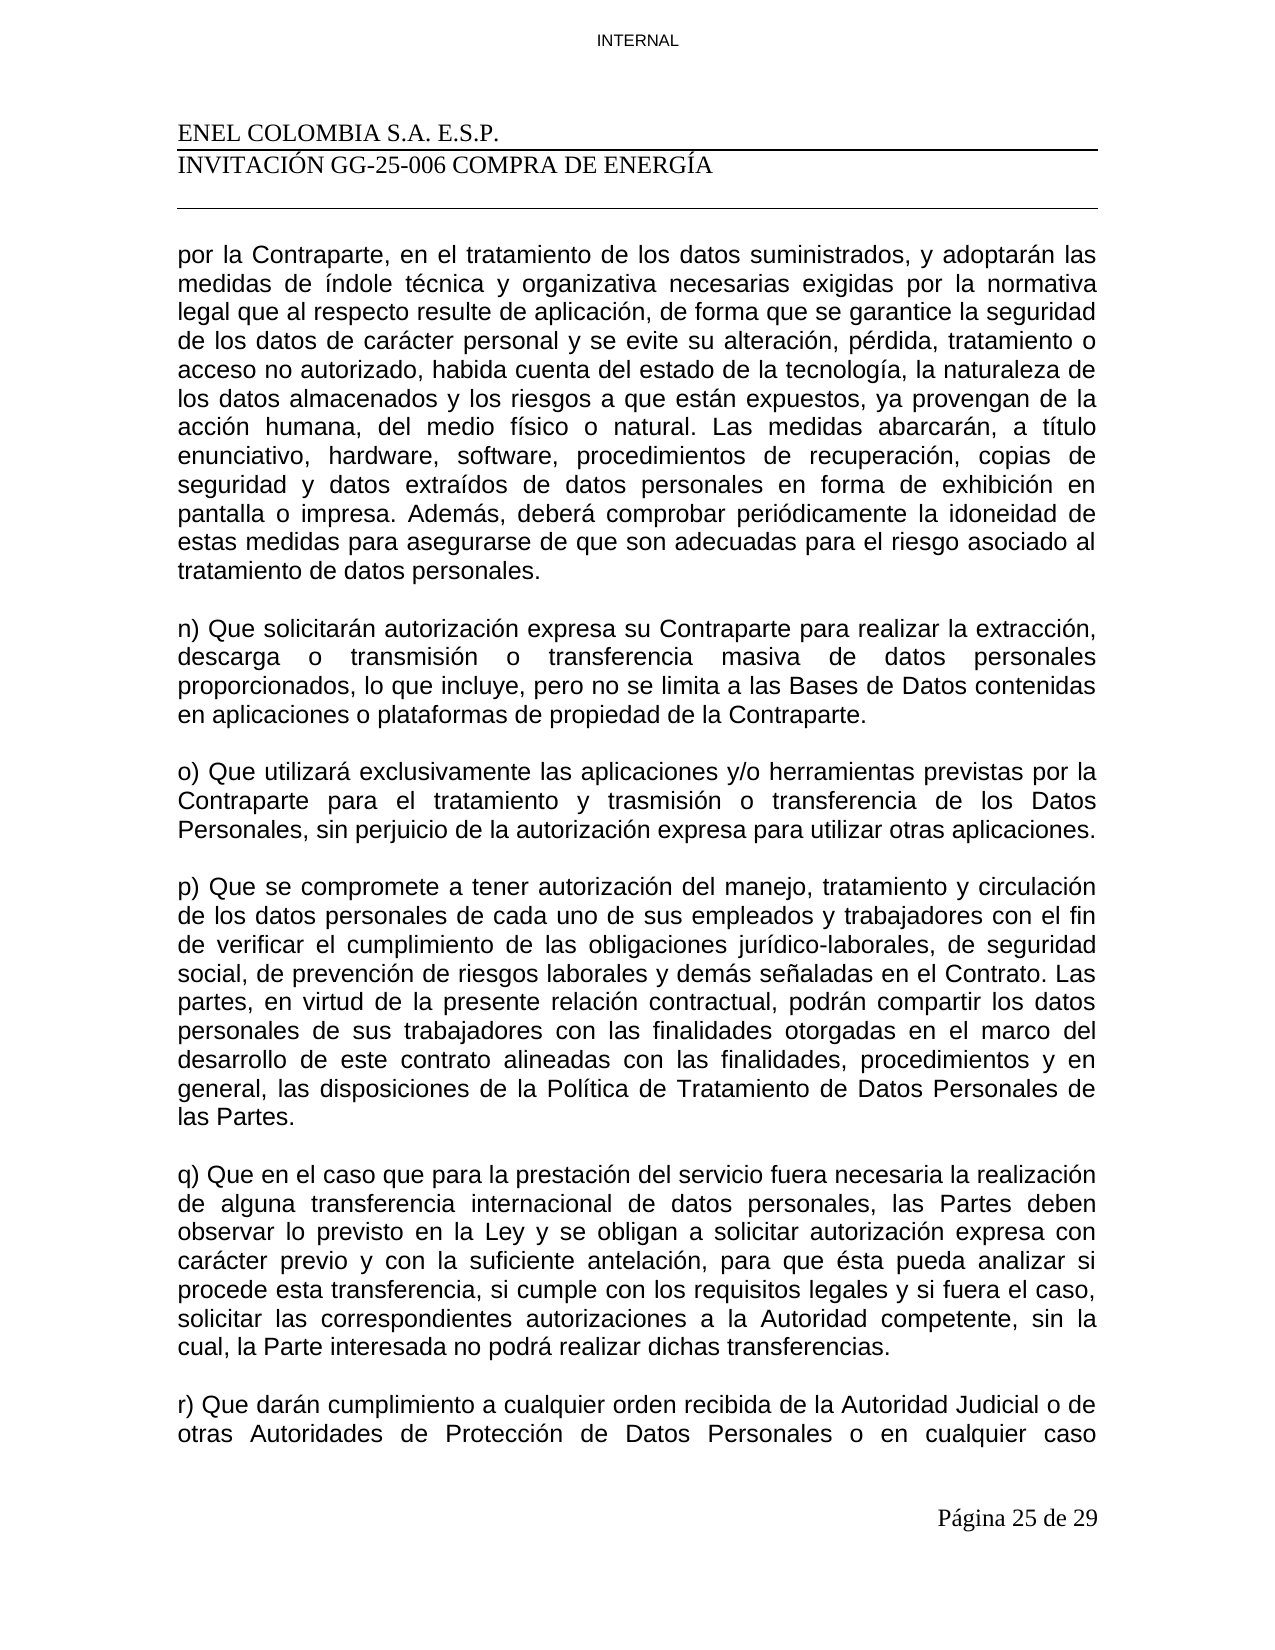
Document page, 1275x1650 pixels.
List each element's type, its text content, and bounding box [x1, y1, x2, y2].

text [177, 1390, 1098, 1447]
text p) Que se compromete a tener autorización del manejo, tratamiento y circulación de los datos personales de cada uno de sus empleados y trabajadores con el fin de verificar el cumplimiento de las obligaciones jurídico-laborales, de seguridad social, de prevención de riesgos laborales y demás señaladas en el Contrato. Las partes, en virtud de la presente relación contractual, podrán compartir los datos personales de sus trabajadores con las finalidades otorgadas en el marco del desarrollo de este contrato alineadas con las finalidades, procedimientos y en general, las disposiciones de la Política de Tratamiento de Datos Personales de las Partes. [177, 872, 1098, 1131]
text q) Que en el caso que para la prestación del servicio fuera necesaria la realización de alguna transferencia internacional de datos personales, las Partes deben observar lo previsto en la Ley y se obligan a solicitar autorización expresa con carácter previo y con la suficiente antelación, para que ésta pueda analizar si procede esta transferencia, si cumple con los requisitos legales y si fuera el caso, solicitar las correspondientes autorizaciones a la Autoridad competente, sin la cual, la Parte interesada no podrá realizar dichas transferencias. [177, 1160, 1098, 1361]
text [177, 240, 1098, 585]
text o) Que utilizará exclusivamente las aplicaciones y/o herramientas previstas por la Contraparte para el tratamiento y trasmisión o transferencia de los Datos Personales, sin perjuicio de la autorización expresa para utilizar otras aplicaciones. [177, 757, 1098, 844]
text n) Que solicitarán autorización expresa su Contraparte para realizar la extracción, descarga o transmisión o transferencia masiva de datos personales proporcionados, lo que incluye, pero no se limita a las Bases de Datos contenidas en aplicaciones o plataformas de propiedad de la Contraparte. [177, 614, 1098, 729]
